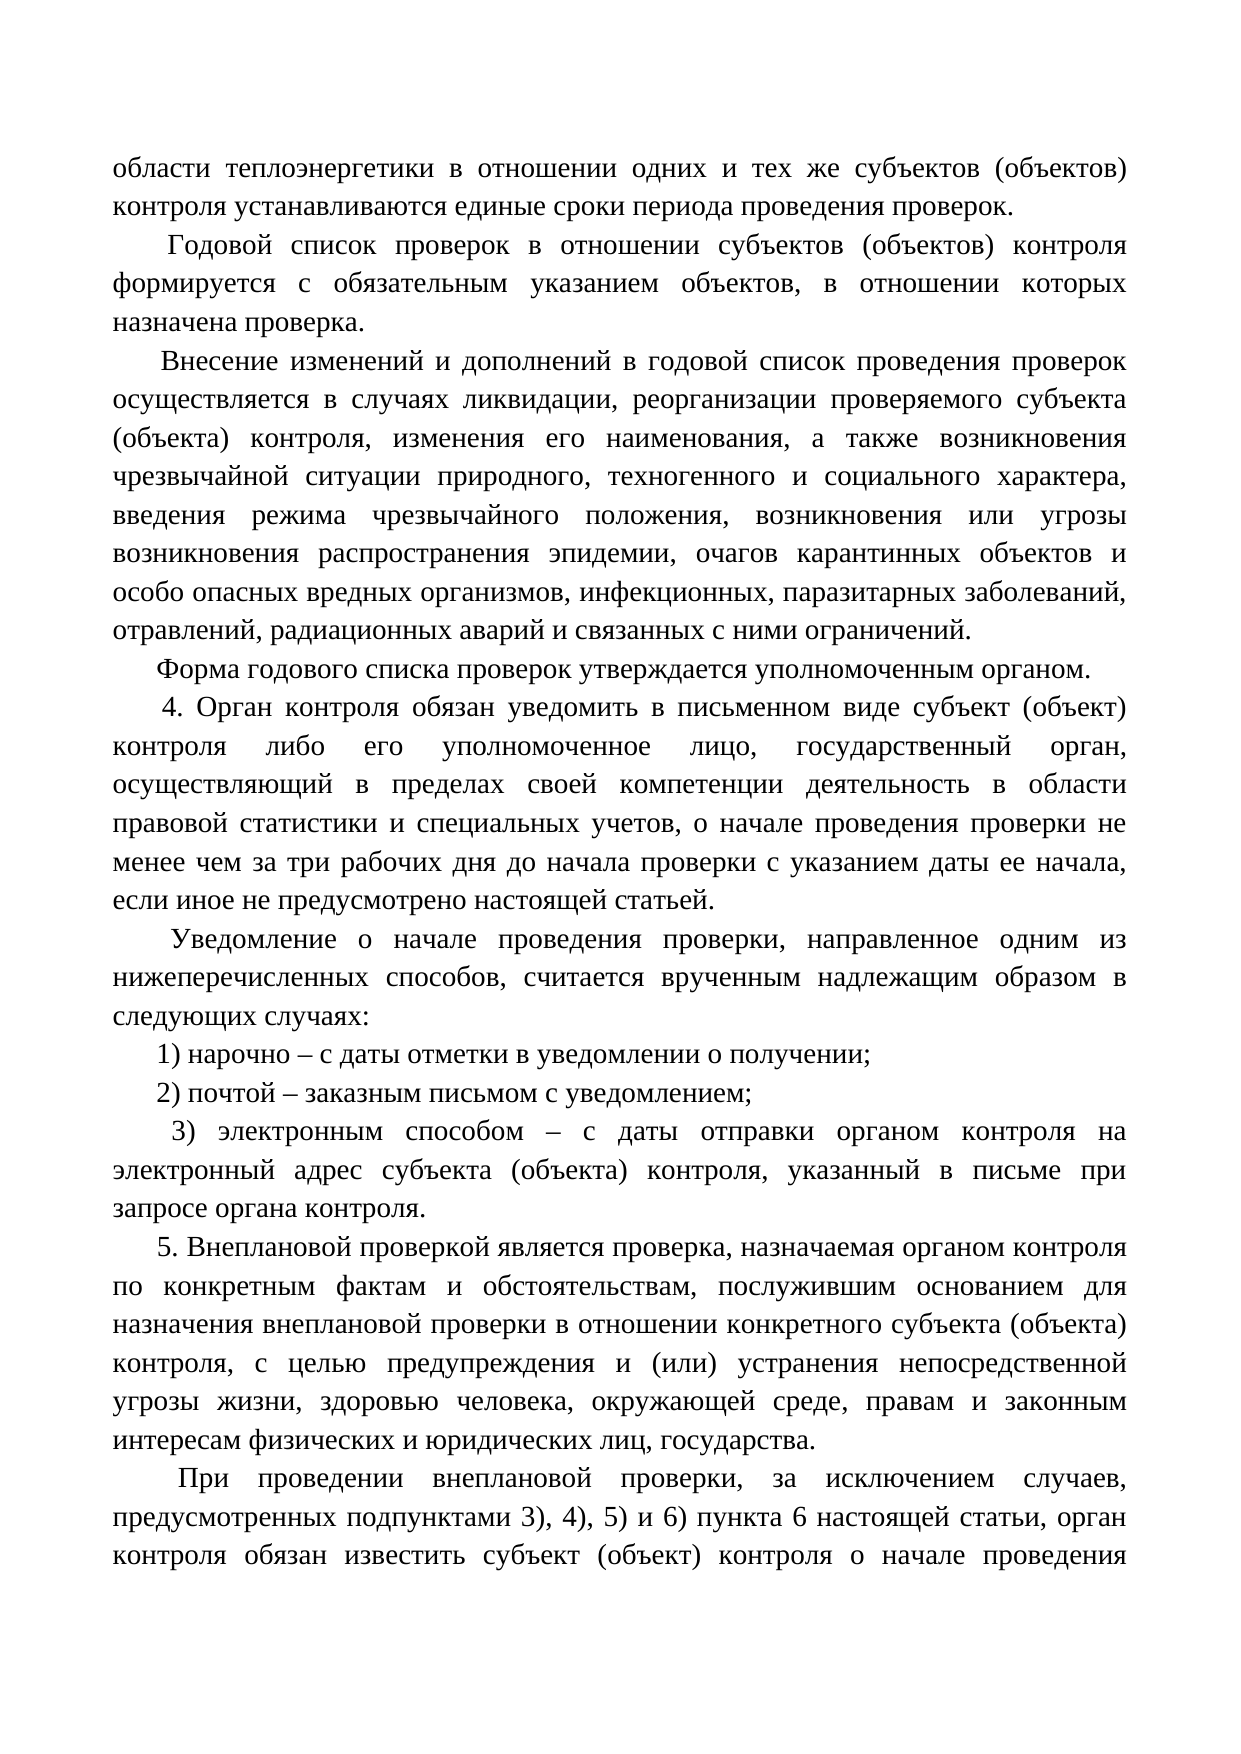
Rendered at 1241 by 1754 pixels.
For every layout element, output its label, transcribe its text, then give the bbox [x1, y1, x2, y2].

text Уведомление о начале проведения проверки, направленное одним из нижеперечисленных способов, считается врученным надлежащим образом в следующих случаях: [112, 921, 1128, 1031]
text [112, 150, 1128, 222]
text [112, 1460, 1128, 1571]
text 1) нарочно – с даты отметки в уведомлении о получении; [112, 1036, 1128, 1070]
text 3) электронным способом – с даты отправки органом контроля на электронный адрес субъекта (объекта) контроля, указанный в письме при запросе органа контроля. [112, 1113, 1128, 1224]
text 4. Орган контроля обязан уведомить в письменном виде субъект (объект) контроля либо его уполномоченное лицо, государственный орган, осуществляющий в пределах своей компетенции деятельность в области правовой статистики и специальных учетов, о начале проведения проверки не менее чем за три рабочих дня до начала проверки с указанием даты ее начала, если иное не предусмотрено настоящей статьей. [112, 689, 1128, 916]
text 2) почтой – заказным письмом с уведомлением; [112, 1075, 1128, 1108]
text Годовой список проверок в отношении субъектов (объектов) контроля формируется с обязательным указанием объектов, в отношении которых назначена проверка. [112, 227, 1128, 338]
text 5. Внеплановой проверкой является проверка, назначаемая органом контроля по конкретным фактам и обстоятельствам, послужившим основанием для назначения внеплановой проверки в отношении конкретного субъекта (объекта) контроля, с целью предупреждения и (или) устранения непосредственной угрозы жизни, здоровью человека, окружающей среде, правам и законным интересам физических и юридических лиц, государства. [112, 1229, 1128, 1455]
text Форма годового списка проверок утверждается уполномоченным органом. [112, 651, 1128, 684]
text Внесение изменений и дополнений в годовой список проведения проверок осуществляется в случаях ликвидации, реорганизации проверяемого субъекта (объекта) контроля, изменения его наименования, а также возникновения чрезвычайной ситуации природного, техногенного и социального характера, введения режима чрезвычайного положения, возникновения или угрозы возникновения распространения эпидемии, очагов карантинных объектов и особо опасных вредных организмов, инфекционных, паразитарных заболеваний, отравлений, радиационных аварий и связанных с ними ограничений. [112, 343, 1128, 646]
